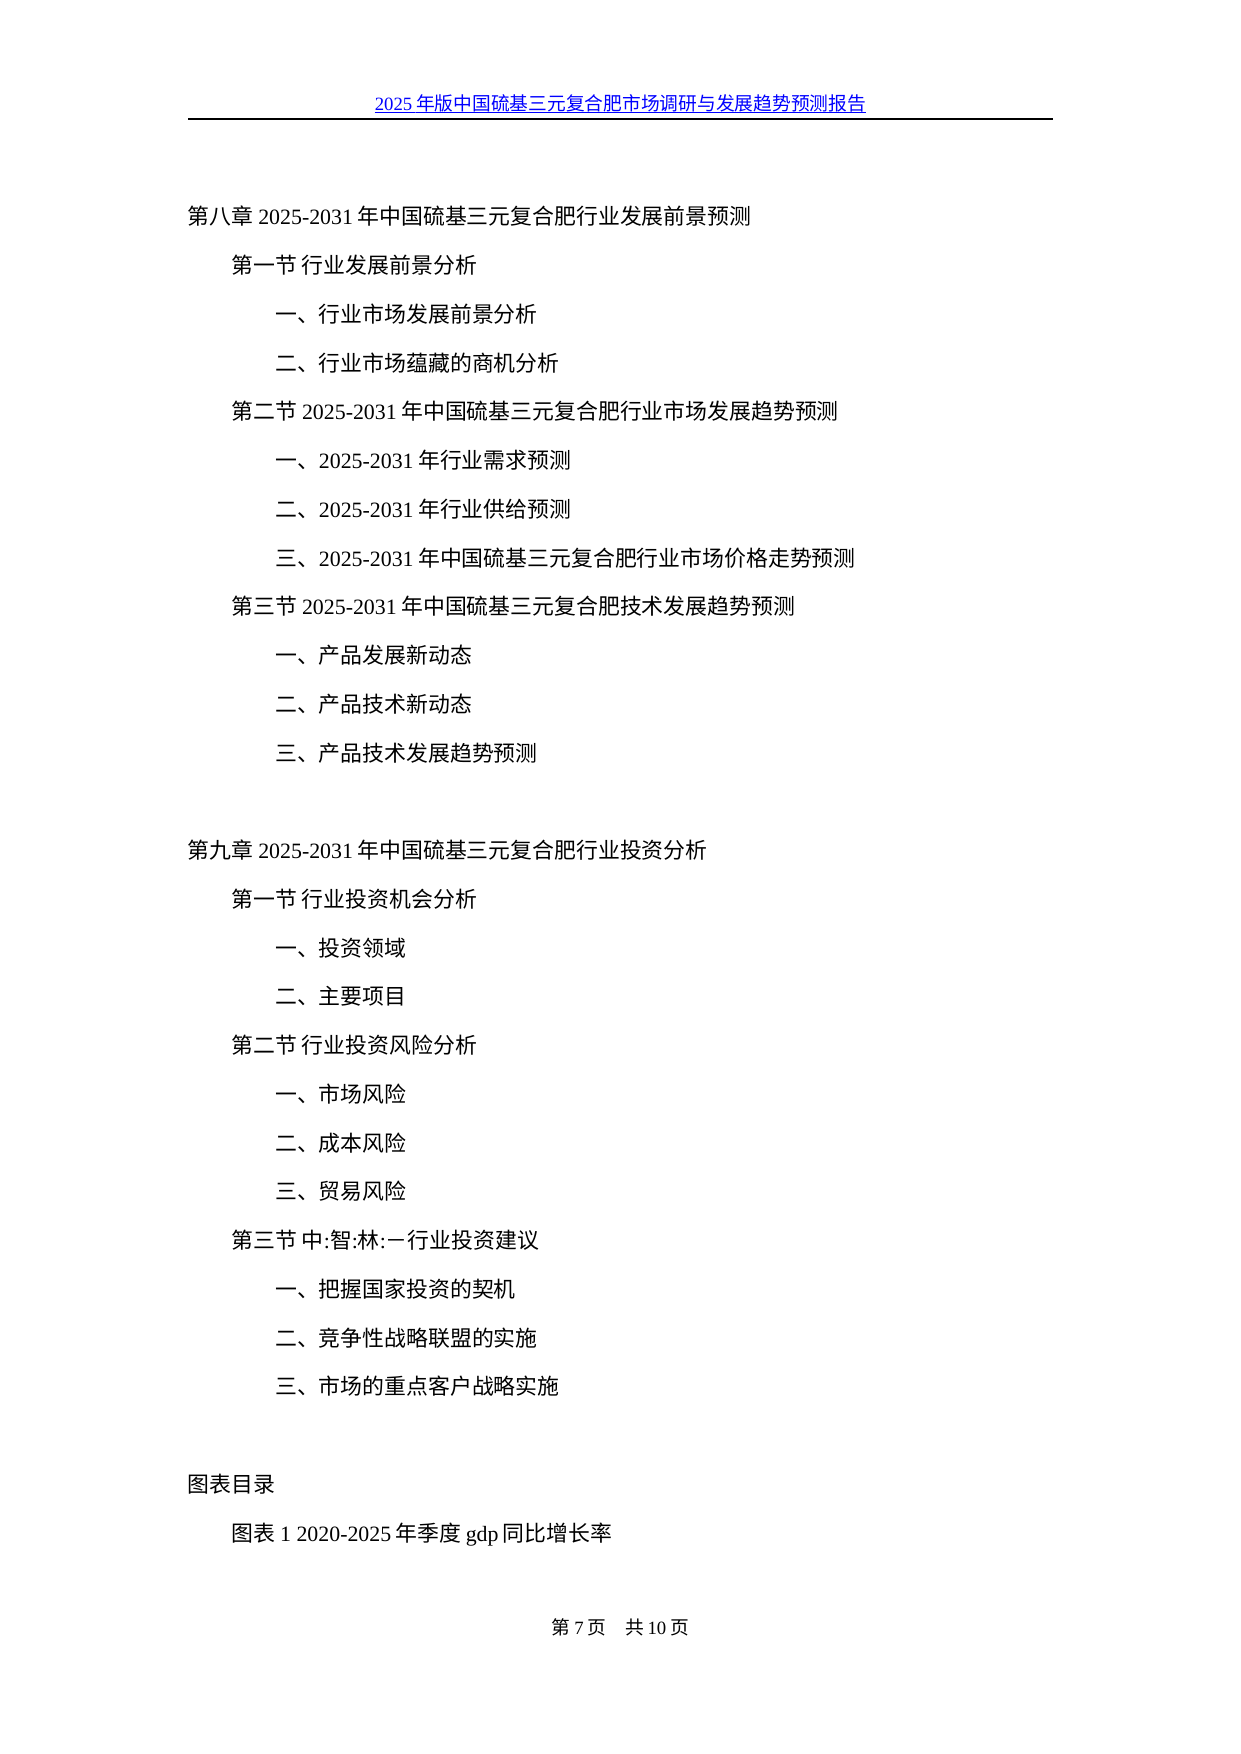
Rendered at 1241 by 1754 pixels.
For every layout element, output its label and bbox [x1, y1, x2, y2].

text [187, 150, 1053, 1548]
